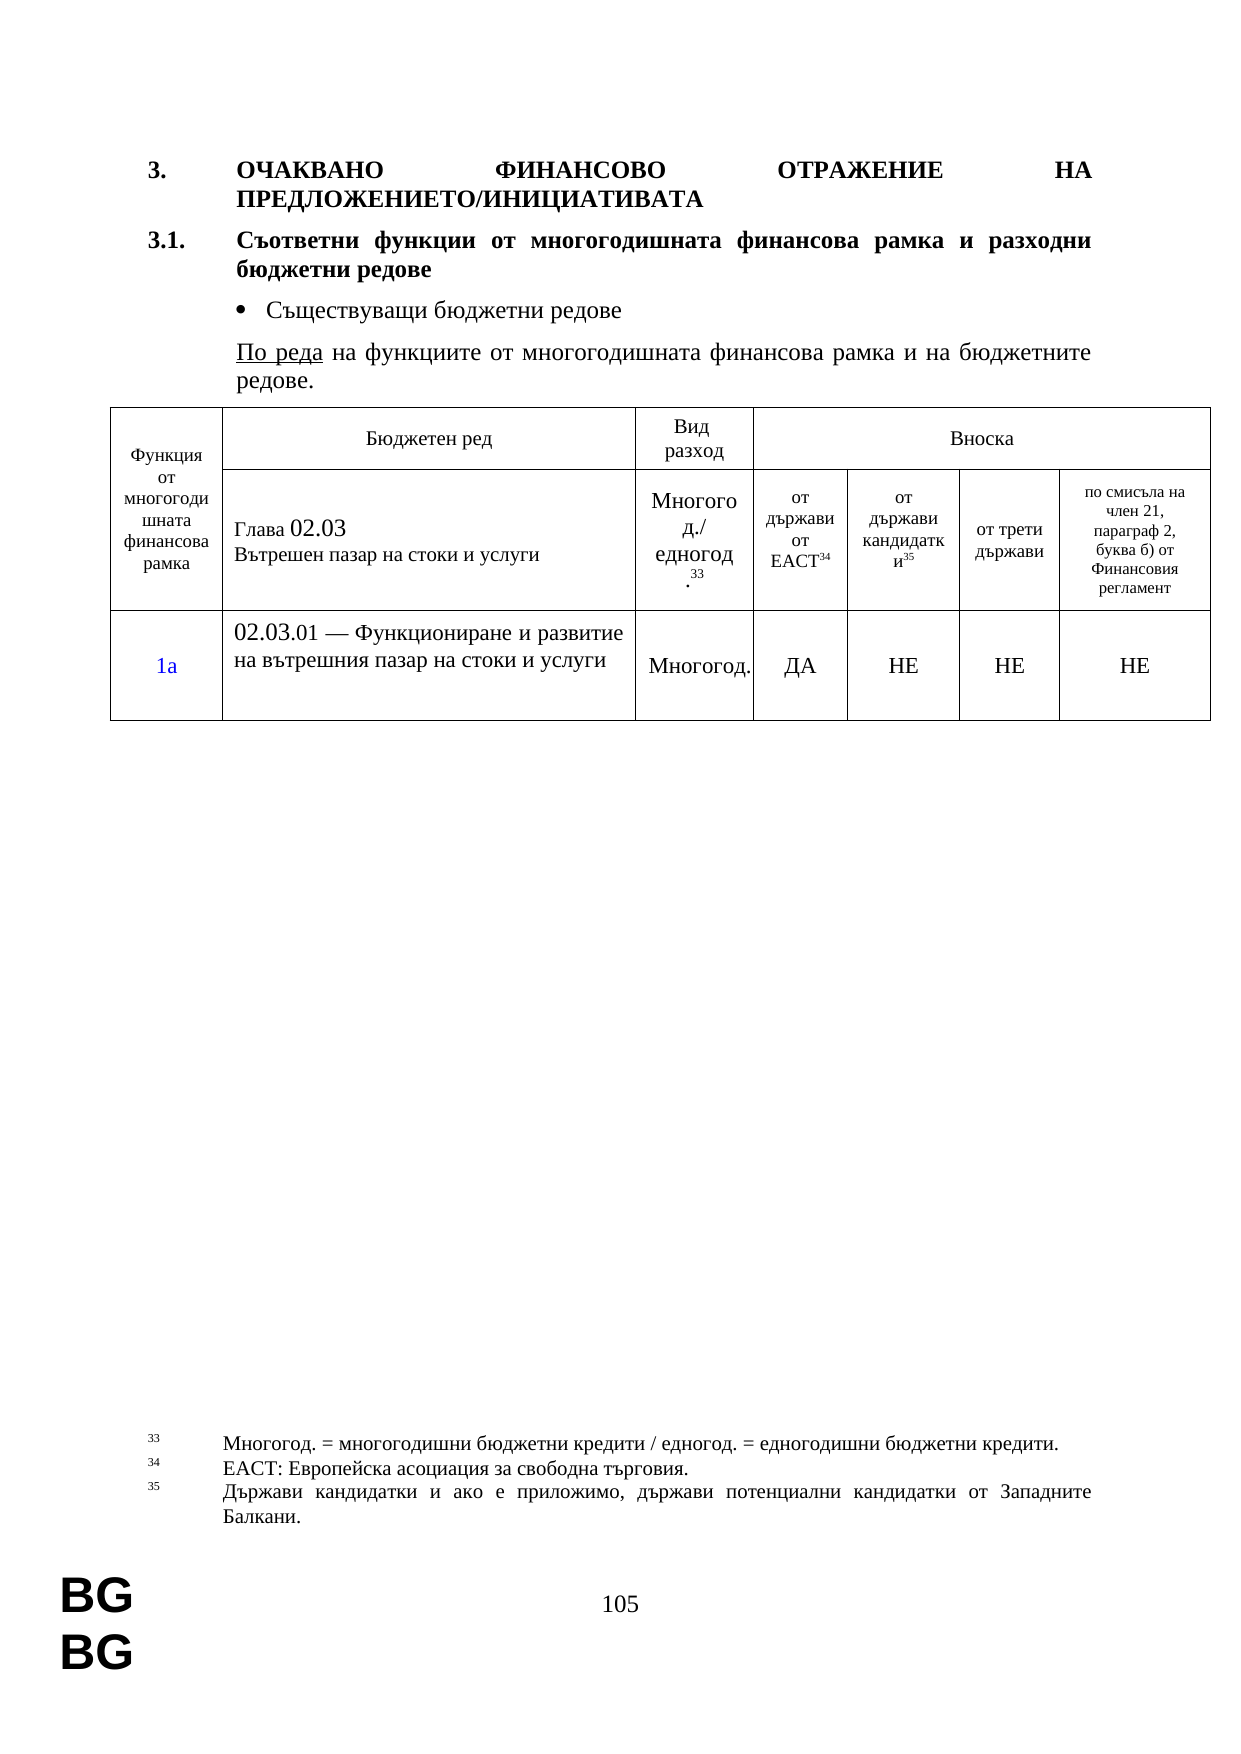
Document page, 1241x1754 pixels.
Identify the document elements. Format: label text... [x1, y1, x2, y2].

table_cell Многогод./едногод. [636, 470, 753, 609]
table_cell Многогод. [636, 611, 753, 719]
table_cell от държави от ЕАСТ [754, 470, 847, 609]
table_header Вноска [754, 408, 1210, 468]
table_header Бюджетен ред [223, 408, 635, 468]
table_cell Глава 02.03 Вътрешен пазар на стоки и услуги [223, 470, 635, 609]
table_header Функция от многогодишната финансова рамка [111, 408, 222, 609]
table_cell НЕ [848, 611, 959, 719]
table_cell НЕ [960, 611, 1059, 719]
table_cell 1a [111, 611, 222, 719]
table_cell от трети държави [960, 470, 1059, 609]
text По реда на функциите от многогодишната финансова рамка и на бюджетните редове. [236, 337, 1092, 394]
subtitle 3.1. Съответни функции от многогодишната финансова рамка и разходни бюджетни редове [148, 226, 1092, 283]
table_cell ДА [754, 611, 847, 719]
table_cell 02.03.01 — Функциониране и развитие на вътрешния пазар на стоки и услуги [223, 611, 635, 719]
table_cell по смисъла на член 21, параграф 2, буква б) от Финансовия регламент [1060, 470, 1210, 609]
list Съществуващи бюджетни редове [236, 296, 1092, 324]
table_cell НЕ [1060, 611, 1210, 719]
table_cell от държави кандидатки [848, 470, 959, 609]
table_header Вид разход [636, 408, 753, 468]
subtitle 3. ОЧАКВАНО ФИНАНСОВО ОТРАЖЕНИЕ НА ПРЕДЛОЖЕНИЕТО/ИНИЦИАТИВАТА [148, 156, 1092, 213]
